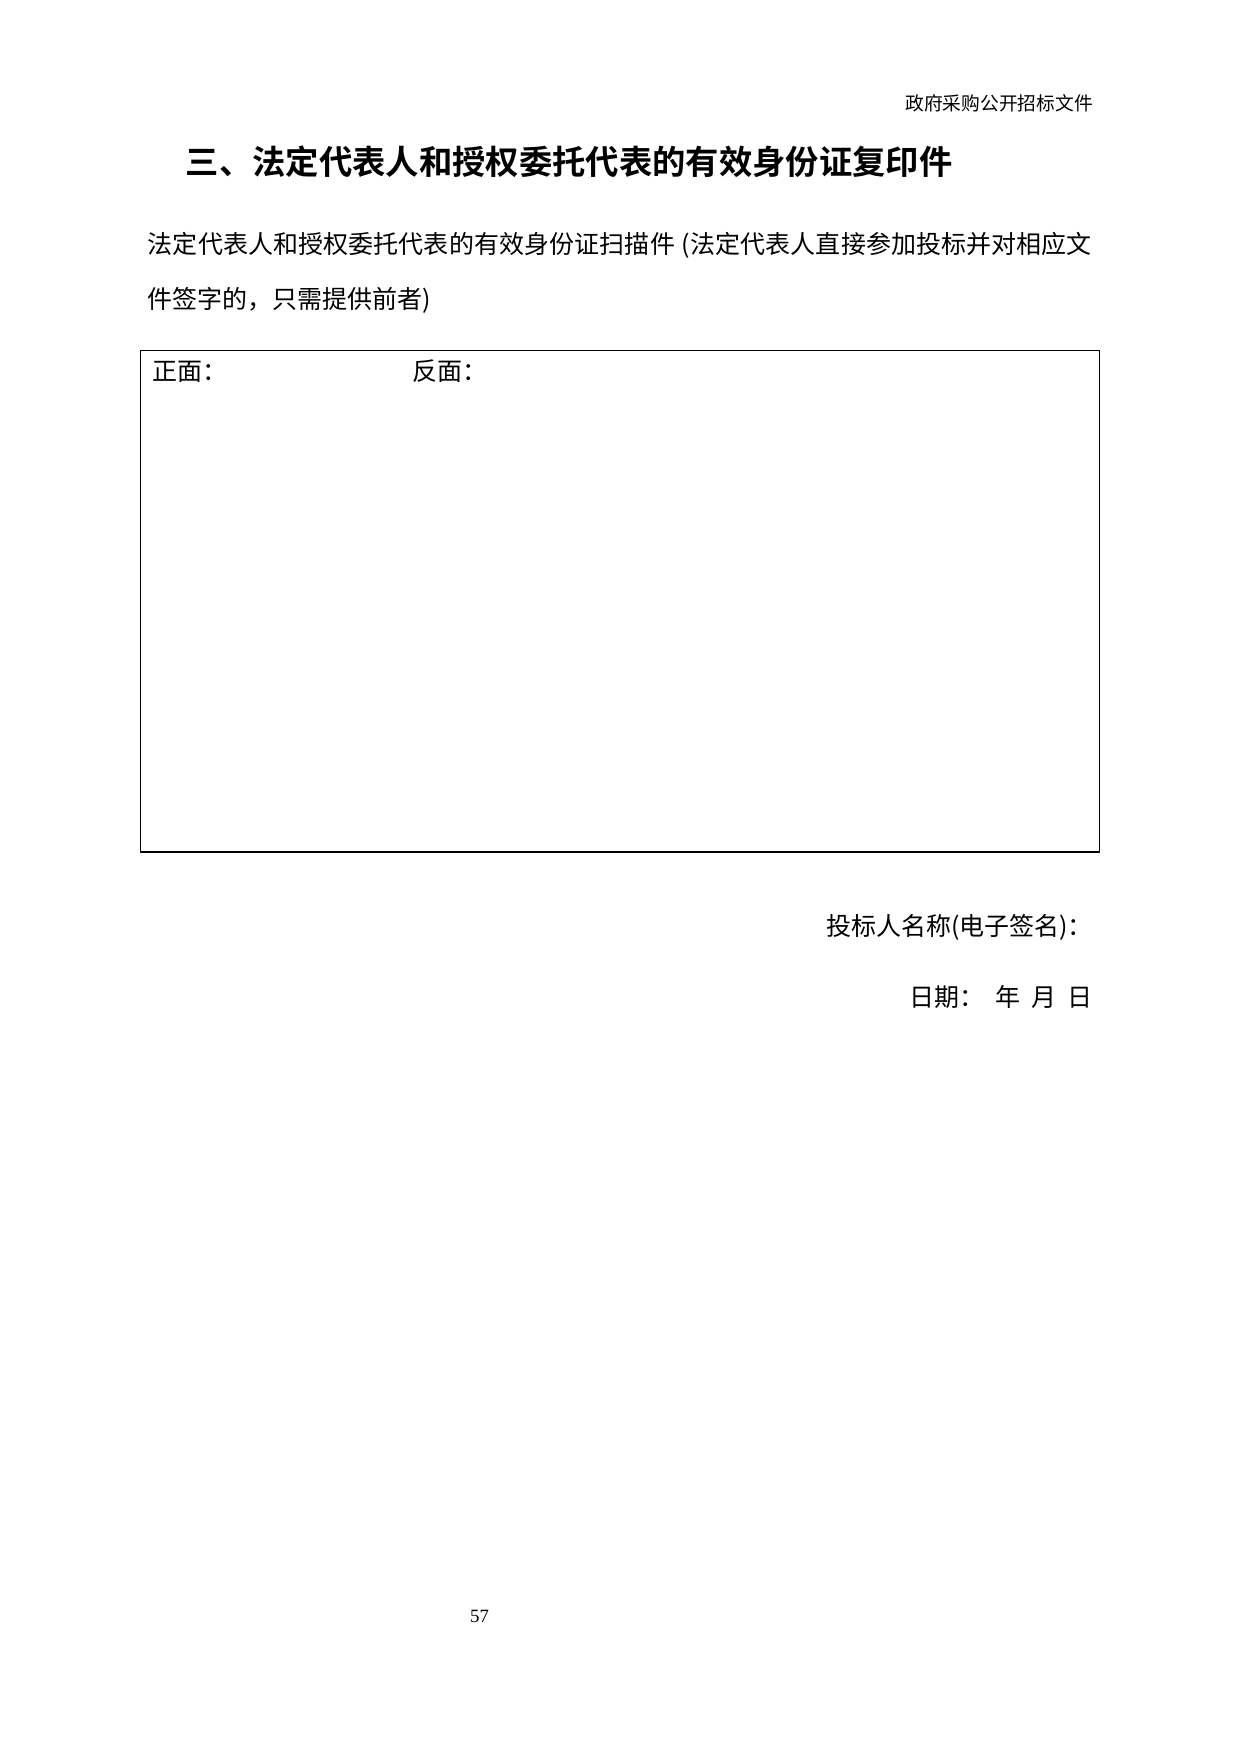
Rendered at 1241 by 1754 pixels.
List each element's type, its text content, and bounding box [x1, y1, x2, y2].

text 三、法定代表人和授权委托代表的有效身份证复印件 [148, 136, 1092, 184]
text 法定代表人和授权委托代表的有效身份证扫描件 (法定代表人直接参加投标并对相应文件签字的，只需提供前者) [148, 225, 1092, 315]
text 日期： 年 月 日 [148, 978, 1092, 1014]
text 投标人名称(电子签名)： [148, 907, 1092, 943]
table_header 正面： 反面： [141, 351, 1099, 851]
